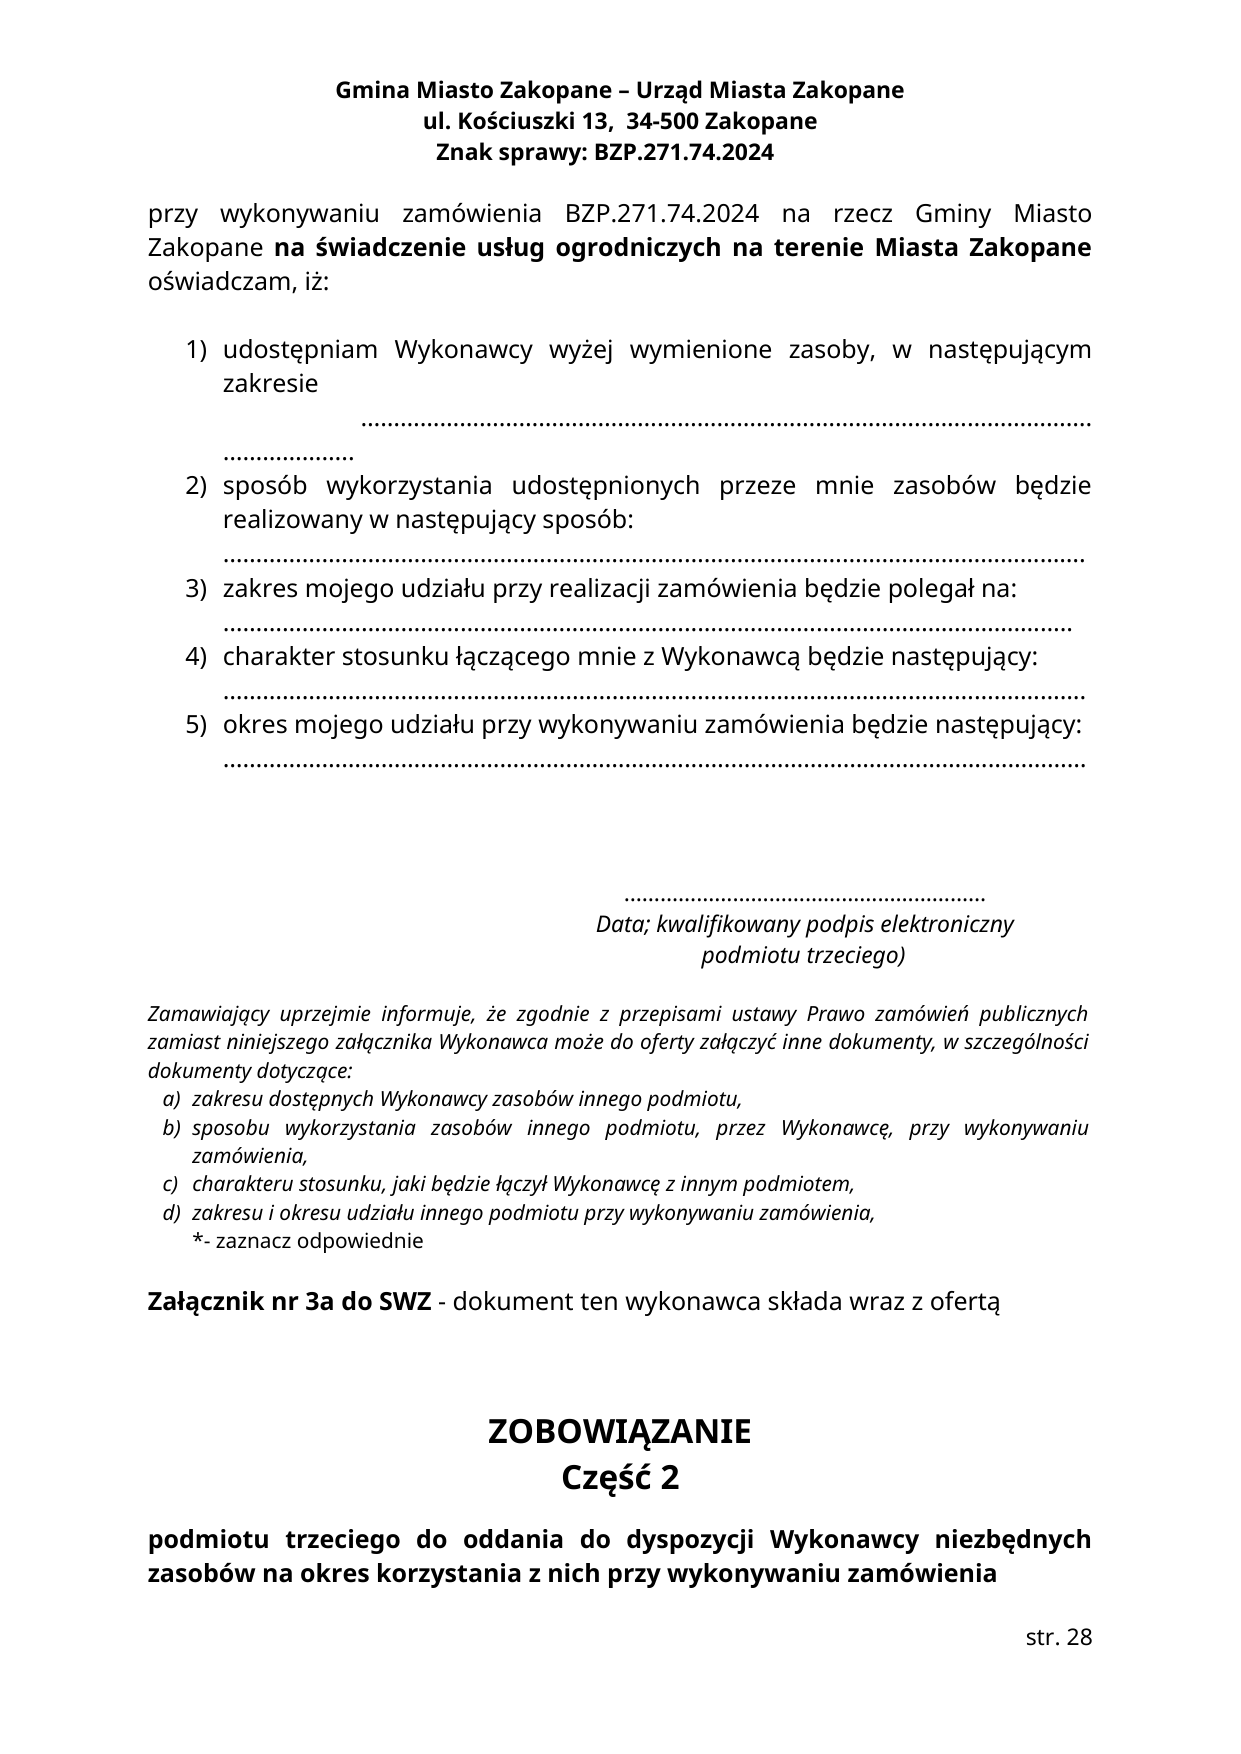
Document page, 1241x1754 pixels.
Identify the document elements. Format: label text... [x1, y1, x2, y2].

text ……………………………………………………………...………………………………………….…….. [223, 604, 1093, 638]
list charakter stosunku łączącego mnie z Wykonawcą będzie następujący: [185, 638, 1093, 672]
text podmiotu trzeciego) [517, 939, 1093, 971]
list okres mojego udziału przy wykonywaniu zamówienia będzie następujący: [185, 706, 1093, 741]
text ZOBOWIĄZANIE [148, 1408, 1093, 1454]
list udostępniam Wykonawcy wyżej wymienione zasoby, w następującym zakresie [185, 332, 1093, 400]
list charakteru stosunku, jaki będzie łączył Wykonawcę z innym podmiotem, [162, 1169, 1093, 1198]
text Zamawiający uprzejmie informuje, że zgodnie z przepisami ustawy Prawo zamówień publicznych zamiast niniejszego załącznika Wykonawca może do oferty załączyć inne dokumenty, w szczególności dokumenty dotyczące: [148, 999, 1093, 1084]
text przy wykonywaniu zamówienia BZP.271.74.2024 na rzecz Gminy Miasto Zakopane na świadczenie usług ogrodniczych na terenie Miasta Zakopane oświadczam, iż: [148, 196, 1093, 298]
text ………………………………………...………………………………..…………………….……………….. [223, 400, 1093, 468]
list zakresu i okresu udziału innego podmiotu przy wykonywaniu zamówienia, [162, 1198, 1093, 1226]
list sposobu wykorzystania zasobów innego podmiotu, przez Wykonawcę, przy wykonywaniu zamówienia, [162, 1113, 1093, 1169]
text *- zaznacz odpowiednie [192, 1226, 1093, 1255]
text ……………………………………….…………………………………………………………………………. [223, 536, 1093, 570]
text podmiotu trzeciego do oddania do dyspozycji Wykonawcy niezbędnych zasobów na okres korzystania z nich przy wykonywaniu zamówienia [148, 1522, 1093, 1590]
list sposób wykorzystania udostępnionych przeze mnie zasobów będzie realizowany w następujący sposób: [185, 468, 1093, 536]
text …………………………………………………… [517, 877, 1093, 908]
text ………………………………………..…………………………………………………….……….…………. [223, 672, 1093, 706]
text …………………………………….………………………...…...…………………………….……………… [223, 741, 1093, 774]
text Część 2 [148, 1454, 1093, 1499]
list zakresu dostępnych Wykonawcy zasobów innego podmiotu, [162, 1084, 1093, 1113]
text Data; kwalifikowany podpis elektroniczny [517, 908, 1093, 939]
text Załącznik nr 3a do SWZ - dokument ten wykonawca składa wraz z ofertą [148, 1283, 1093, 1317]
list zakres mojego udziału przy realizacji zamówienia będzie polegał na: [185, 570, 1093, 604]
